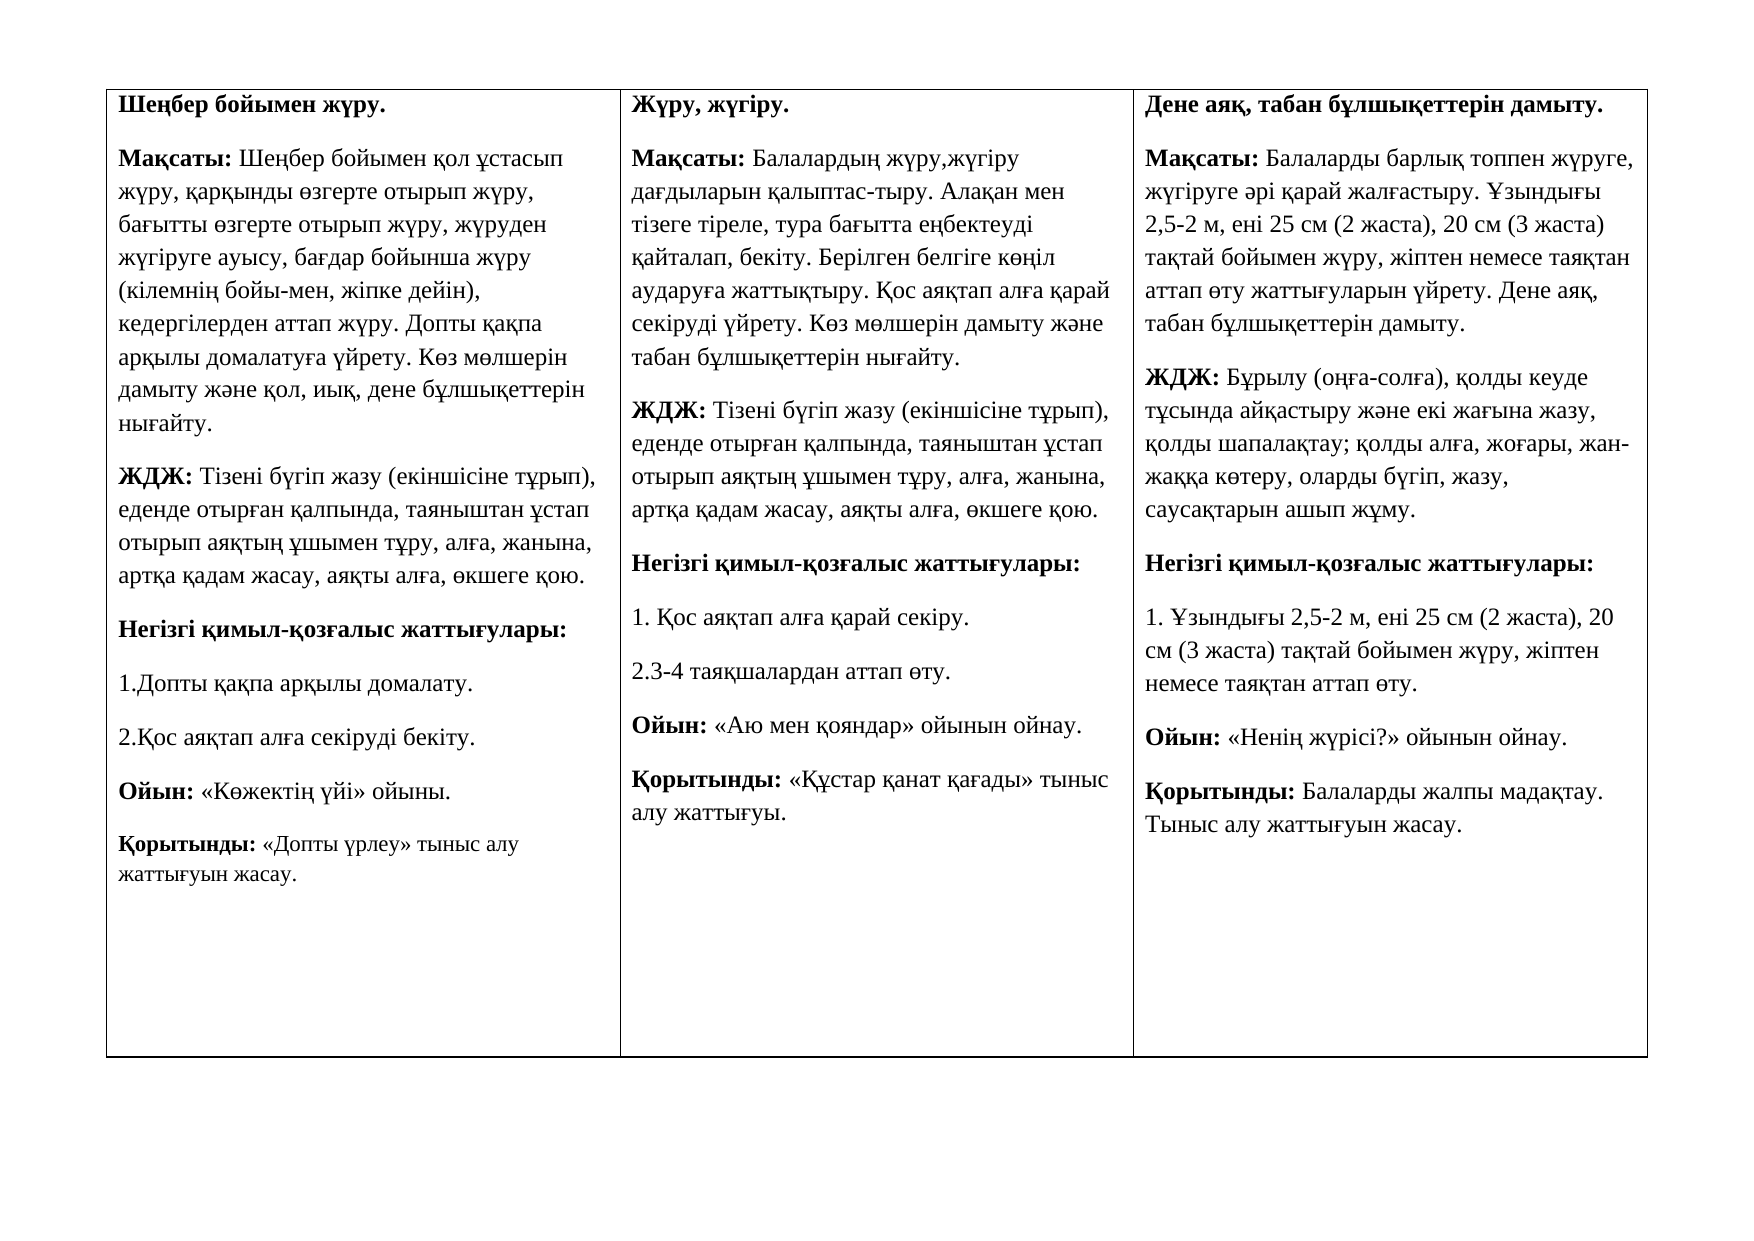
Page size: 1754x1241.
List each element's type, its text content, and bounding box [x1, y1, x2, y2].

table_cell Дене аяқ, табан бұлшықеттерін дамыту. Мақсаты: Балаларды барлық топпен жүруге, жүгіруге әрі қарай жалғастыру. Ұзындығы 2,5-2 м, ені 25 см (2 жаста), 20 см (3 жаста) тақтай бойымен жүру, жіптен немесе таяқтан аттап өту жаттығуларын үйрету. Дене аяқ, табан бұлшықеттерін дамыту. ЖДЖ: Бұрылу (оңға-солға), қолды кеуде тұсында айқастыру және екі жағына жазу, қолды шапалақтау; қолды алға, жоғары, жан-жаққа көтеру, оларды бүгіп, жазу, саусақтарын ашып жұму. Негізгі қимыл-қозғалыс жаттығулары: 1. Ұзындығы 2,5-2 м, ені 25 см (2 жаста), 20 см (3 жаста) тақтай бойымен жүру, жіптен немесе таяқтан аттап өту. Ойын: «Ненің жүрісі?» ойынын ойнау. Қорытынды: Балаларды жалпы мадақтау. Тыныс алу жаттығуын жасау. [1134, 90, 1647, 1056]
table_cell Жүру, жүгіру. Мақсаты: Балалардың жүру,жүгіру дағдыларын қалыптас-тыру. Алақан мен тізеге тіреле, тура бағытта еңбектеуді қайталап, бекіту. Берілген белгіге көңіл аударуға жаттықтыру. Қос аяқтап алға қарай секіруді үйрету. Көз мөлшерін дамыту және табан бұлшықеттерін нығайту. ЖДЖ: Тізені бүгіп жазу (екіншісіне тұрып), еденде отырған қалпында, таяныштан ұстап отырып аяқтың ұшымен тұру, алға, жанына, артқа қадам жасау, аяқты алға, өкшеге қою. Негізгі қимыл-қозғалыс жаттығулары: 1. Қос аяқтап алға қарай секіру. 2.3-4 таяқшалардан аттап өту. Ойын: «Аю мен қояндар» ойынын ойнау. Қорытынды: «Құстар қанат қағады» тыныс алу жаттығуы. [621, 90, 1133, 1056]
table_cell Шеңбер бойымен жүру. Мақсаты: Шеңбер бойымен қол ұстасып жүру, қарқынды өзгерте отырып жүру, бағытты өзгерте отырып жүру, жүруден жүгіруге ауысу, бағдар бойынша жүру (кілемнің бойы-мен, жіпке дейін), кедергілерден аттап жүру. Допты қақпа арқылы домалатуға үйрету. Көз мөлшерін дамыту және қол, иық, дене бұлшықеттерін нығайту. ЖДЖ: Тізені бүгіп жазу (екіншісіне тұрып), еденде отырған қалпында, таяныштан ұстап отырып аяқтың ұшымен тұру, алға, жанына, артқа қадам жасау, аяқты алға, өкшеге қою. Негізгі қимыл-қозғалыс жаттығулары: 1.Допты қақпа арқылы домалату. 2.Қос аяқтап алға секіруді бекіту. Ойын: «Көжектің үйі» ойыны. Қорытынды: «Допты үрлеу» тыныс алу жаттығуын жасау. [107, 90, 620, 1056]
